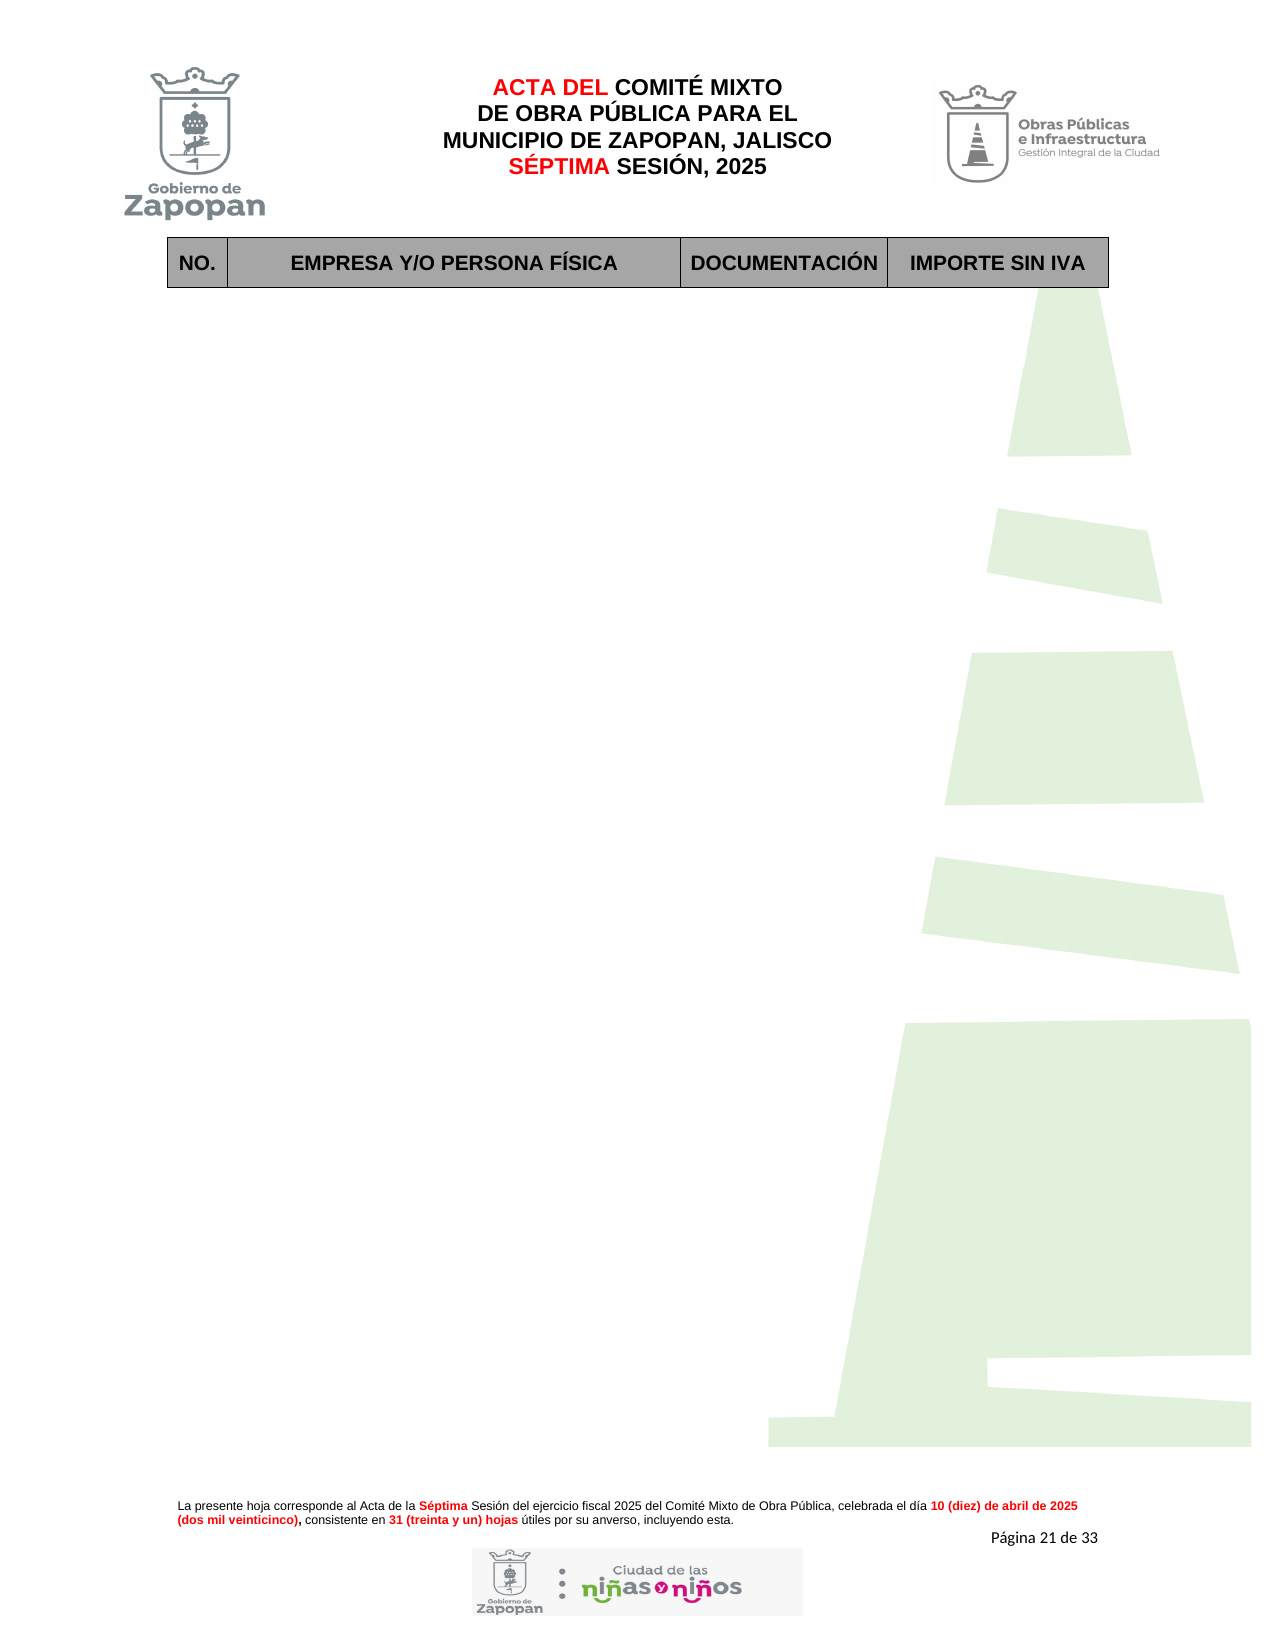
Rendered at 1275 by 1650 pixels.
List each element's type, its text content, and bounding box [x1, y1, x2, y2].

picture [405, 236, 1252, 1447]
picture [123, 46, 278, 230]
table_header NO. [168, 238, 227, 287]
picture [471, 1548, 804, 1616]
table_header IMPORTE SIN IVA [888, 238, 1108, 287]
picture [932, 74, 1167, 189]
table_header EMPRESA Y/O PERSONA FÍSICA [228, 238, 680, 287]
table_header DOCUMENTACIÓN [681, 238, 887, 287]
